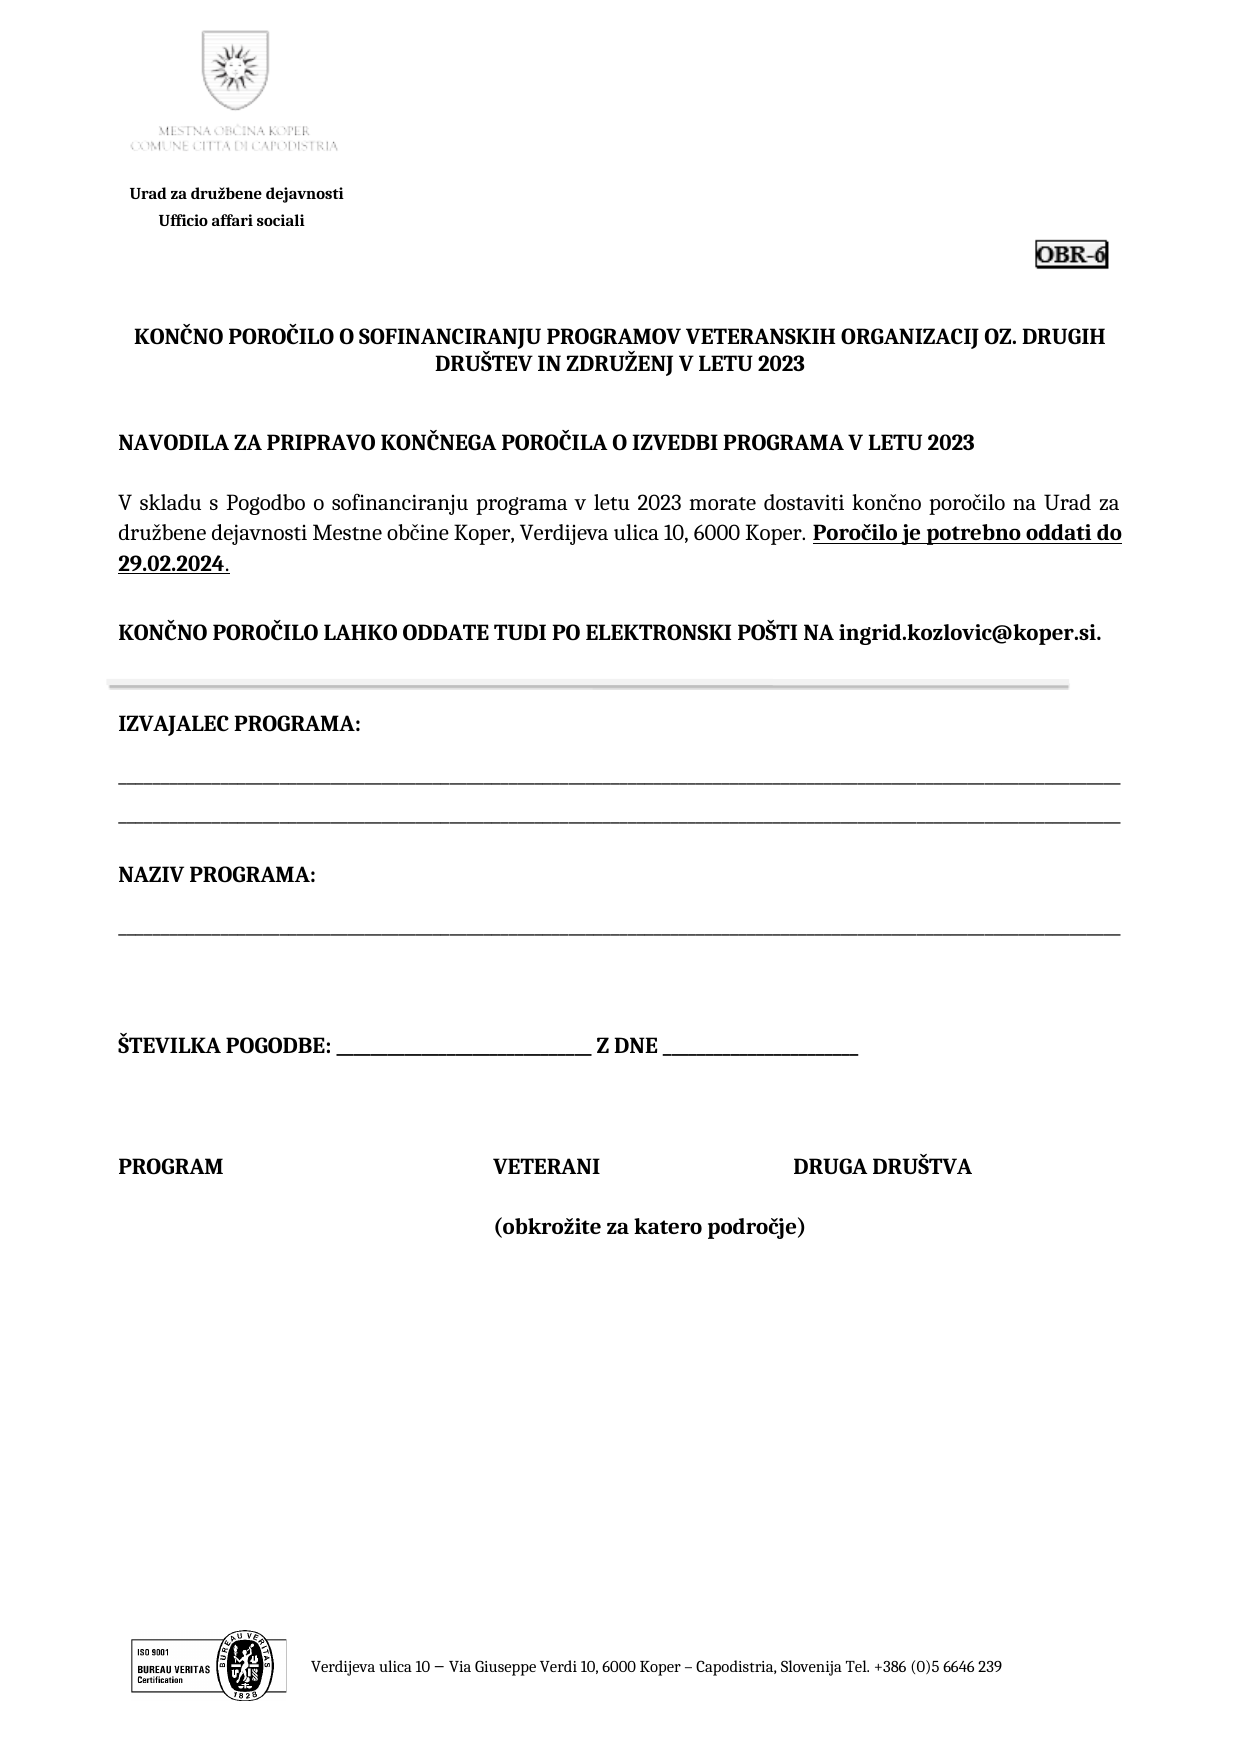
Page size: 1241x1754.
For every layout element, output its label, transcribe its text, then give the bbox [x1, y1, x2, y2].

text NAZIV PROGRAMA: [118, 861, 1122, 888]
text NAVODILA ZA PRIPRAVO KONČNEGA POROČILA O IZVEDBI PROGRAMA V LETU 2023 [118, 429, 1122, 456]
text ŠTEVILKA POGODBE: ______________________________ Z DNE _______________________ [118, 1033, 1122, 1059]
text V skladu s Pogodbo o sofinanciranju programa v letu 2023 morate dostaviti končno poročilo na Urad za družbene dejavnosti Mestne občine Koper, Verdijeva ulica 10, 6000 Koper. Poročilo je potrebno oddati do 29.02.2024. [118, 490, 1122, 577]
text ____________________________________________________________________________________________________________________________________________________________________________________________________________________________________________ [118, 762, 1122, 827]
text KONČNO POROČILO LAHKO ODDATE TUDI PO ELEKTRONSKI POŠTI NA ingrid.kozlovic@koper.si. [118, 620, 1122, 646]
picture [1015, 234, 1123, 277]
text ______________________________________________________________________________________________________________________ [118, 912, 1122, 939]
text (obkrožite za katero področje) [118, 1214, 1122, 1240]
text PROGRAM VETERANI DRUGA DRUŠTVA [118, 1154, 1122, 1180]
text KONČNO POROČILO O SOFINANCIRANJU PROGRAMOV VETERANSKIH ORGANIZACIJ OZ. DRUGIH DRUŠTEV IN ZDRUŽENJ V LETU 2023 [118, 324, 1122, 377]
text IZVAJALEC PROGRAMA: [118, 711, 1122, 737]
picture [131, 1630, 287, 1701]
